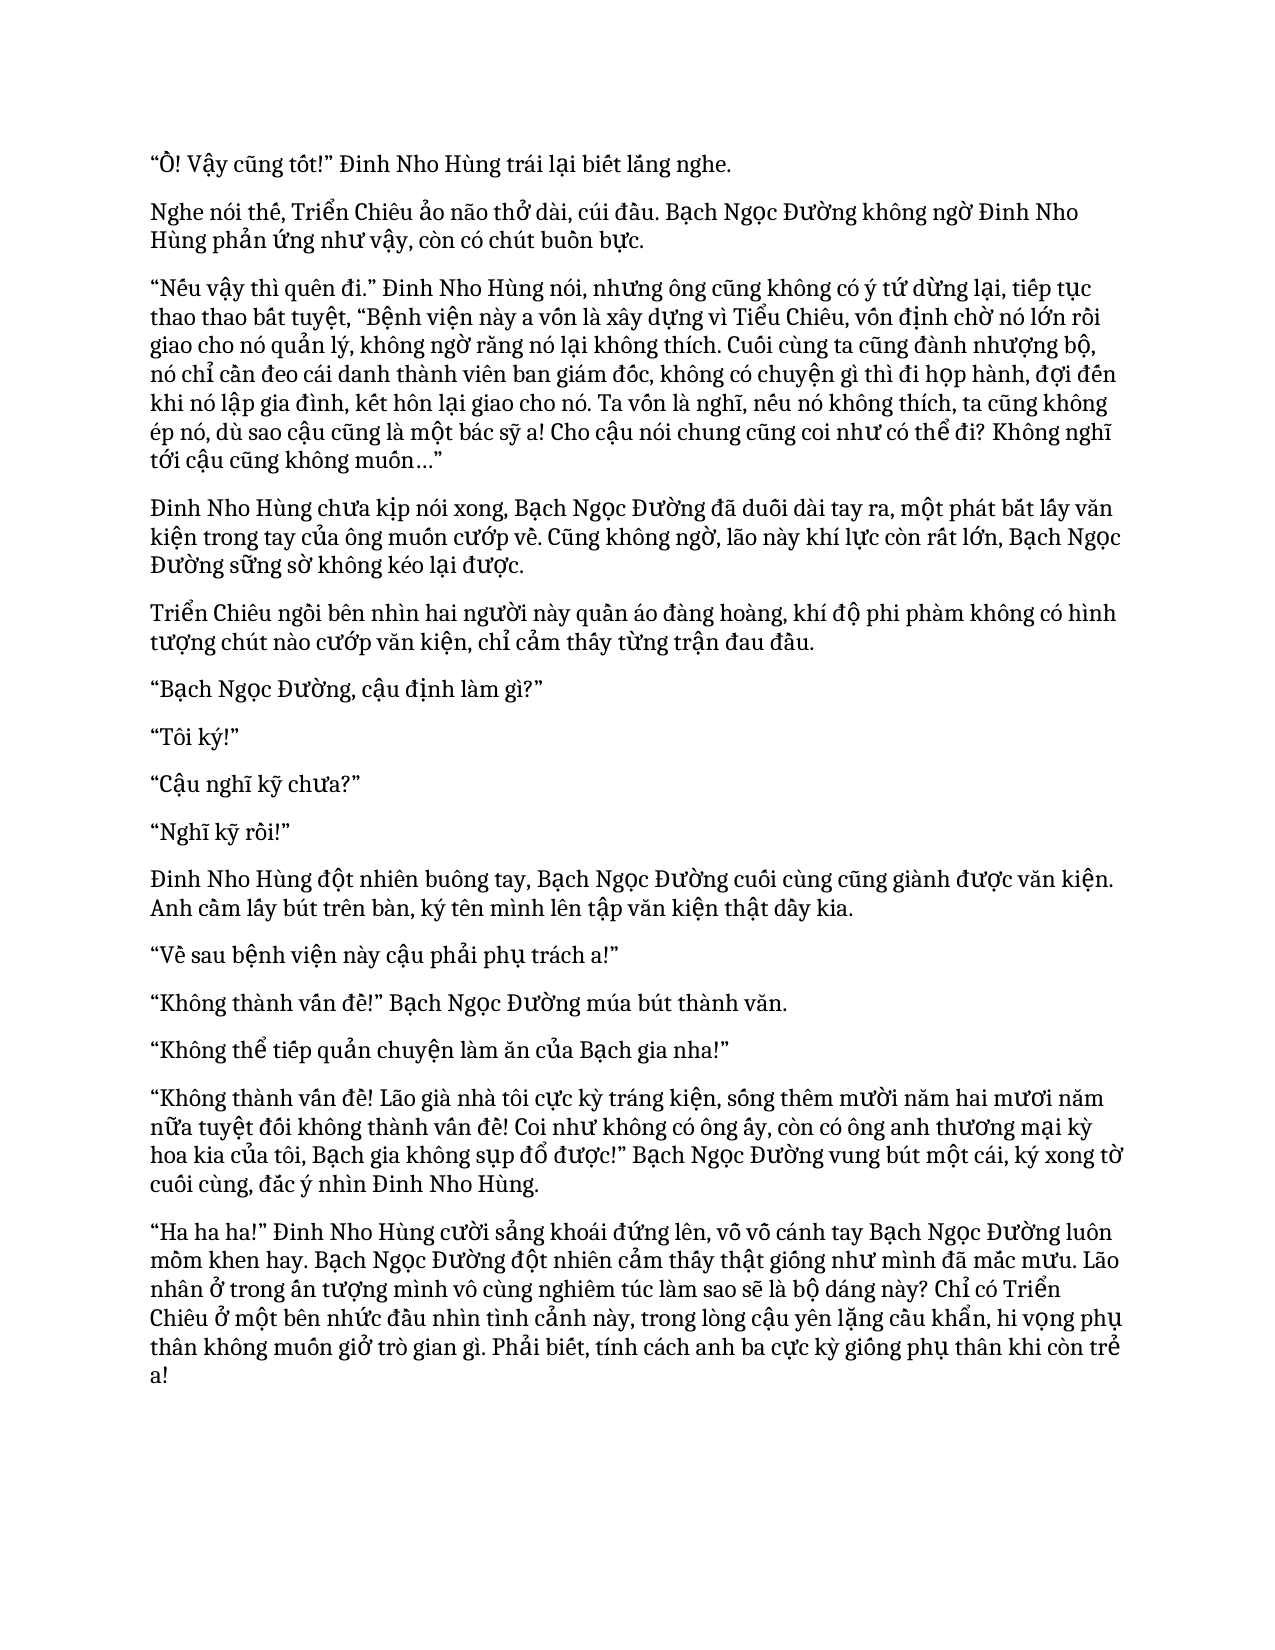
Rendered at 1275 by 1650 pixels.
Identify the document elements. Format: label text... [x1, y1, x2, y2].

text Đinh Nho Hùng đột nhiên buông tay, Bạch Ngọc Đường cuối cùng cũng giành được văn kiện. Anh cầm lấy bút trên bàn, ký tên mình lên tập văn kiện thật dầy kia. [150, 865, 1125, 922]
text “Tôi ký!” [150, 722, 1125, 751]
text “Bạch Ngọc Đường, cậu định làm gì?” [150, 675, 1125, 704]
text “Ồ! Vậy cũng tốt!” Đinh Nho Hùng trái lại biết lắng nghe. [150, 150, 1125, 179]
text “Cậu nghĩ kỹ chưa?” [150, 770, 1125, 799]
text Đinh Nho Hùng chưa kịp nói xong, Bạch Ngọc Đường đã duỗi dài tay ra, một phát bắt lấy văn kiện trong tay của ông muốn cướp về. Cũng không ngờ, lão này khí lực còn rất lớn, Bạch Ngọc Đường sững sờ không kéo lại được. [150, 494, 1125, 580]
text Nghe nói thế, Triển Chiêu ảo não thở dài, cúi đầu. Bạch Ngọc Đường không ngờ Đinh Nho Hùng phản ứng như vậy, còn có chút buồn bực. [150, 197, 1125, 255]
text “Ha ha ha!” Đinh Nho Hùng cười sảng khoái đứng lên, vỗ vỗ cánh tay Bạch Ngọc Đường luôn mồm khen hay. Bạch Ngọc Đường đột nhiên cảm thấy thật giống như mình đã mắc mưu. Lão nhân ở trong ấn tượng mình vô cùng nghiêm túc làm sao sẽ là bộ dáng này? Chỉ có Triển Chiêu ở một bên nhức đầu nhìn tình cảnh này, trong lòng cậu yên lặng cầu khẩn, hi vọng phụ thân không muốn giở trò gian gì. Phải biết, tính cách anh ba cực kỳ giống phụ thân khi còn trẻ a! [150, 1217, 1125, 1447]
text “Nghĩ kỹ rồi!” [150, 817, 1125, 846]
text “Về sau bệnh viện này cậu phải phụ trách a!” [150, 941, 1125, 970]
text “Không thể tiếp quản chuyện làm ăn của Bạch gia nha!” [150, 1036, 1125, 1065]
text “Không thành vấn đề!” Bạch Ngọc Đường múa bút thành văn. [150, 989, 1125, 1017]
text “Nếu vậy thì quên đi.” Đinh Nho Hùng nói, nhưng ông cũng không có ý tứ dừng lại, tiếp tục thao thao bất tuyệt, “Bệnh viện này a vốn là xây dựng vì Tiểu Chiêu, vốn định chờ nó lớn rồi giao cho nó quản lý, không ngờ rằng nó lại không thích. Cuối cùng ta cũng đành nhượng bộ, nó chỉ cần đeo cái danh thành viên ban giám đốc, không có chuyện gì thì đi họp hành, đợi đến khi nó lập gia đình, kết hôn lại giao cho nó. Ta vốn là nghĩ, nếu nó không thích, ta cũng không ép nó, dù sao cậu cũng là một bác sỹ a! Cho cậu nói chung cũng coi như có thể đi? Không nghĩ tới cậu cũng không muốn…” [150, 274, 1125, 475]
text “Không thành vấn đề! Lão già nhà tôi cực kỳ tráng kiện, sống thêm mười năm hai mươi năm nữa tuyệt đối không thành vấn đề! Coi như không có ông ấy, còn có ông anh thương mại kỳ hoa kia của tôi, Bạch gia không sụp đổ được!” Bạch Ngọc Đường vung bút một cái, ký xong tờ cuối cùng, đắc ý nhìn Đinh Nho Hùng. [150, 1084, 1125, 1199]
text Triển Chiêu ngồi bên nhìn hai người này quần áo đàng hoàng, khí độ phi phàm không có hình tượng chút nào cướp văn kiện, chỉ cảm thấy từng trận đau đầu. [150, 599, 1125, 656]
